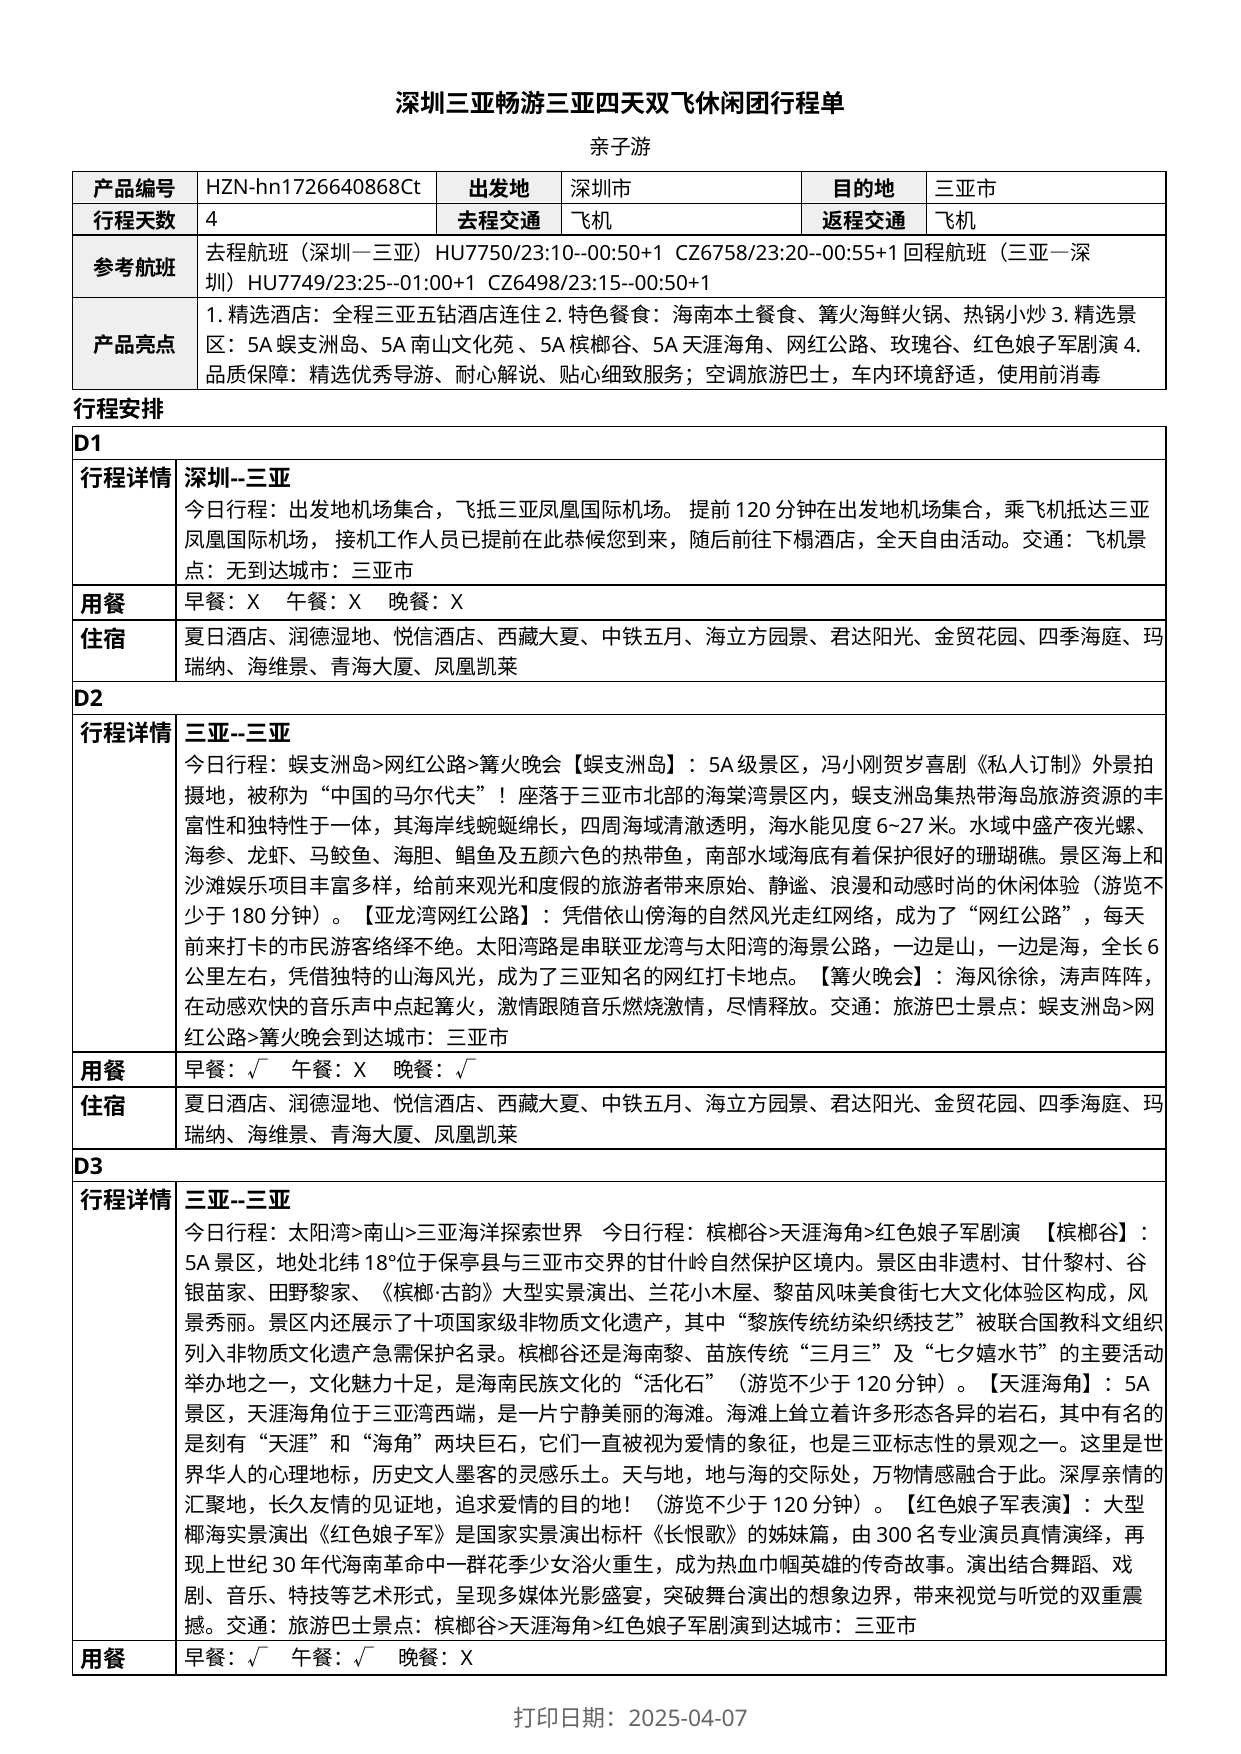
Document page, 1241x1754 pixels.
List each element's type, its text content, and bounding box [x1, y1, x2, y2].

text 行程安排 [73, 391, 1167, 424]
table_cell 早餐：X 午餐：X 晚餐：X [177, 586, 1165, 619]
table_header HZN-hn1726640868Ct [198, 172, 436, 202]
table_cell D3 [73, 1150, 1165, 1181]
table_cell 飞机 [562, 204, 801, 234]
table_cell 三亚--三亚 今日行程：太阳湾>南山>三亚海洋探索世界 [177, 1182, 1165, 1639]
table_cell 飞机 [927, 204, 1165, 234]
table_cell 参考航班 [73, 236, 197, 296]
table_cell 行程详情 [73, 1182, 175, 1639]
table_cell 产品亮点 [73, 298, 197, 389]
table_cell 用餐 [73, 586, 175, 619]
table_cell 去程交通 [437, 204, 561, 234]
table_header D1 [73, 427, 1165, 458]
table_cell 去程航班（深圳—三亚）HU7750/23:10--00:50+1 CZ6758/23:20--00:55+1 [198, 236, 1165, 296]
table_cell 夏日酒店、润德湿地、悦信酒店、西藏大夏、中铁五月、海立方园景、君达阳光、金贸花园、四季海庭、玛瑞纳、海维景、青海大厦、凤凰凯莱 [177, 621, 1165, 681]
table_cell 住宿 [73, 1088, 175, 1148]
text 深圳三亚畅游三亚四天双飞休闲团行程单 [73, 83, 1167, 119]
table_cell 用餐 [73, 1641, 175, 1674]
table_cell 用餐 [73, 1053, 175, 1086]
table_cell 1. 精选酒店：全程三亚五钻酒店连住 [198, 298, 1165, 389]
text 亲子游 [73, 130, 1167, 160]
table_cell 返程交通 [802, 204, 926, 234]
table_cell 住宿 [73, 621, 175, 681]
table_cell 深圳--三亚 今日行程：出发地机场集合，飞抵三亚凤凰国际机场。 [177, 460, 1165, 584]
table_cell 4 [198, 204, 436, 234]
table_cell 行程天数 [73, 204, 197, 234]
table_cell 早餐：√ 午餐：√ 晚餐：X [177, 1641, 1165, 1674]
table_cell 三亚--三亚 今日行程：蜈支洲岛>网红公路>篝火晚会 [177, 715, 1165, 1051]
table_header 目的地 [802, 172, 926, 202]
table_cell D2 [73, 682, 1165, 714]
table_cell 行程详情 [73, 715, 175, 1051]
table_header 三亚市 [927, 172, 1165, 202]
table_header 产品编号 [73, 172, 197, 202]
table_header 深圳市 [562, 172, 801, 202]
table_cell 早餐：√ 午餐：X 晚餐：√ [177, 1053, 1165, 1086]
table_header 出发地 [437, 172, 561, 202]
table_cell 夏日酒店、润德湿地、悦信酒店、西藏大夏、中铁五月、海立方园景、君达阳光、金贸花园、四季海庭、玛瑞纳、海维景、青海大厦、凤凰凯莱 [177, 1088, 1165, 1148]
table_cell 行程详情 [73, 460, 175, 584]
